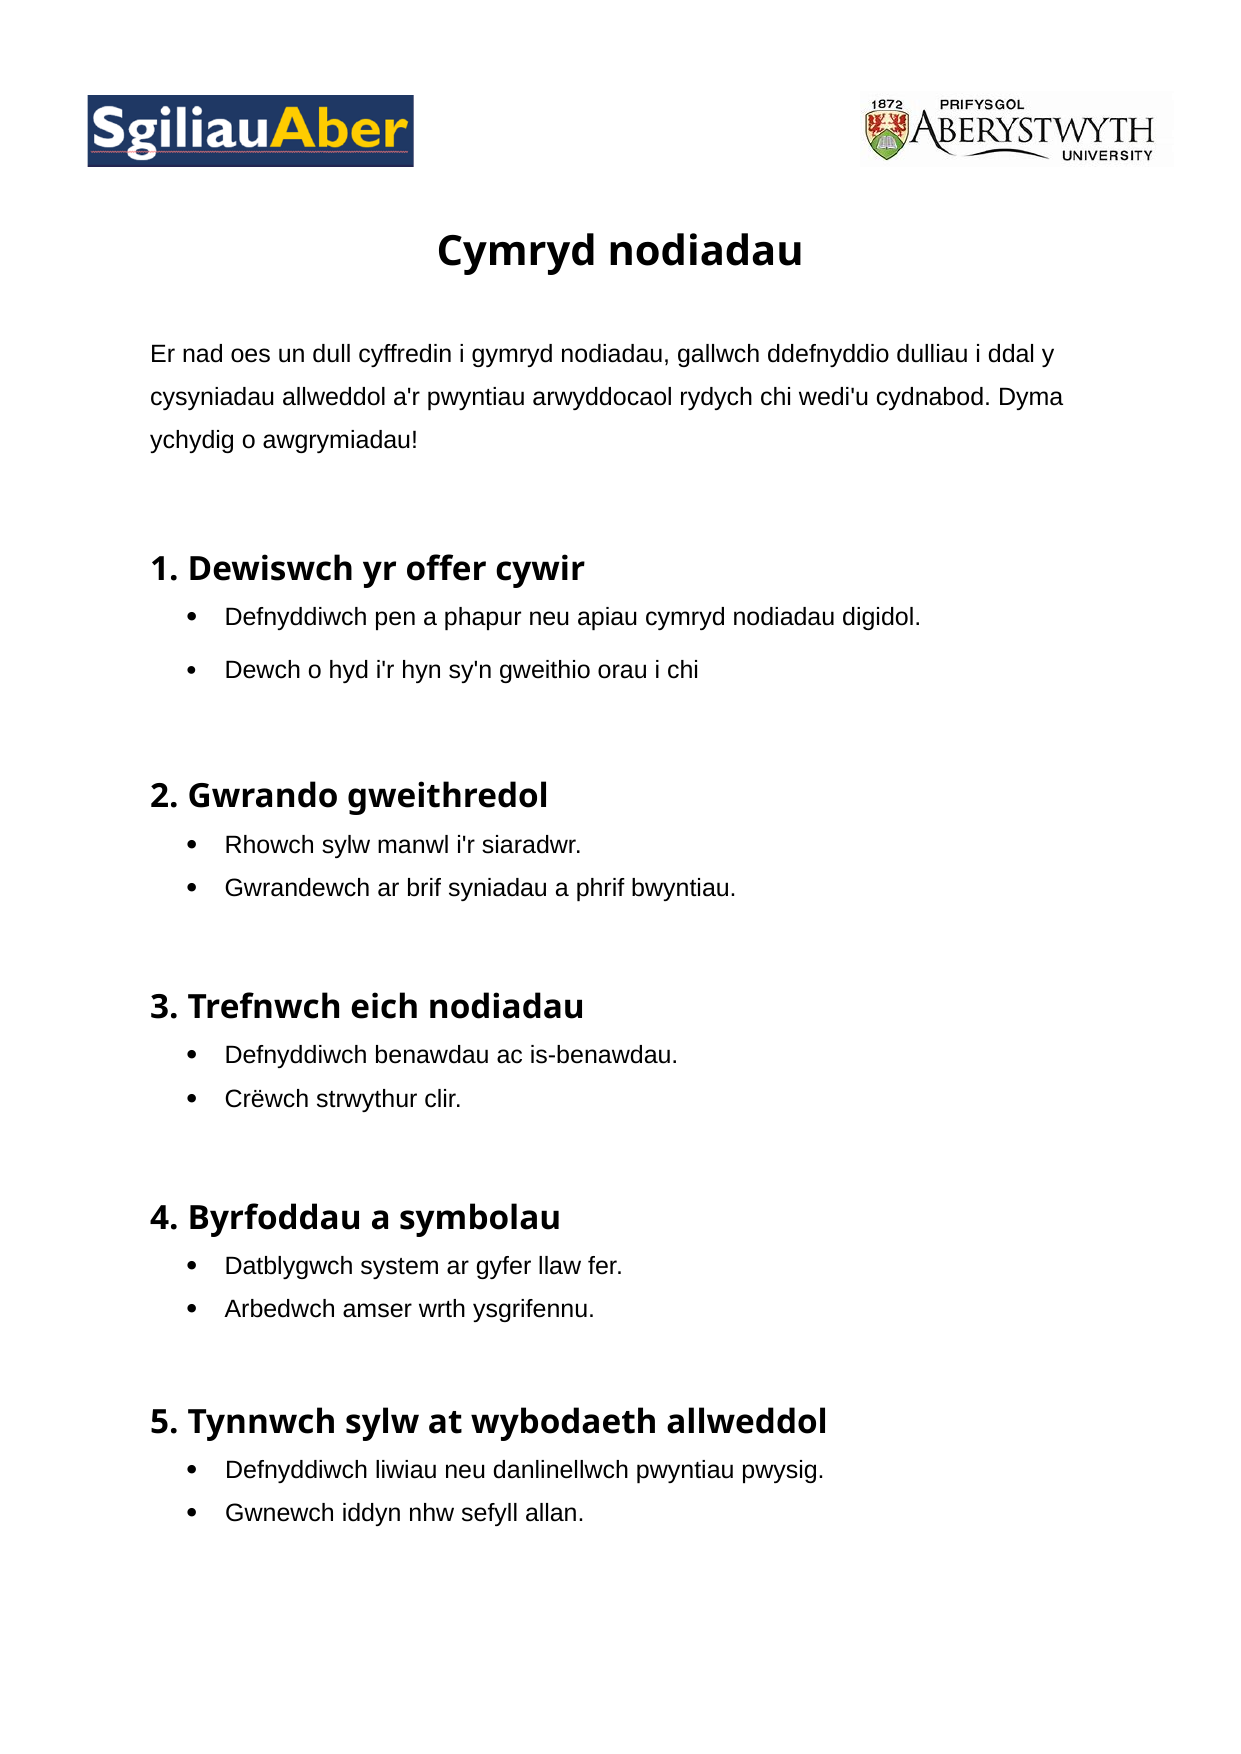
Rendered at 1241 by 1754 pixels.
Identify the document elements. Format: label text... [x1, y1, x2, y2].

subtitle Trefnwch eich nodiadau [150, 983, 1090, 1028]
subtitle Byrfoddau a symbolau [150, 1194, 1090, 1239]
subtitle Cymryd nodiadau [150, 221, 1090, 278]
list Defnyddiwch liwiau neu danlinellwch pwyntiau pwysig. [187, 1455, 1090, 1484]
text Er nad oes un dull cyffredin i gymryd nodiadau, gallwch ddefnyddio dulliau i ddal y cysyniadau allweddol a'r pwyntiau arwyddocaol rydych chi wedi'u cydnabod. Dyma ychydig o awgrymiadau! [150, 338, 1090, 453]
list Arbedwch amser wrth ysgrifennu. [187, 1294, 1090, 1323]
list Gwnewch iddyn nhw sefyll allan. [187, 1498, 1090, 1527]
list Crëwch strwythur clir. [187, 1084, 1090, 1112]
list Defnyddiwch pen a phapur neu apiau cymryd nodiadau digidol. [187, 602, 1090, 631]
list Defnyddiwch benawdau ac is-benawdau. [187, 1040, 1090, 1069]
picture [87, 95, 414, 167]
subtitle Dewiswch yr offer cywir [150, 544, 1090, 590]
picture [860, 91, 1174, 167]
subtitle Gwrando gweithredol [150, 772, 1090, 818]
list Rhowch sylw manwl i'r siaradwr. [187, 829, 1090, 858]
subtitle Tynnwch sylw at wybodaeth allweddol [150, 1397, 1090, 1443]
list Gwrandewch ar brif syniadau a phrif bwyntiau. [187, 873, 1090, 902]
list Datblygwch system ar gyfer llaw fer. [187, 1251, 1090, 1280]
list Dewch o hyd i'r hyn sy'n gweithio orau i chi. [187, 645, 1090, 687]
